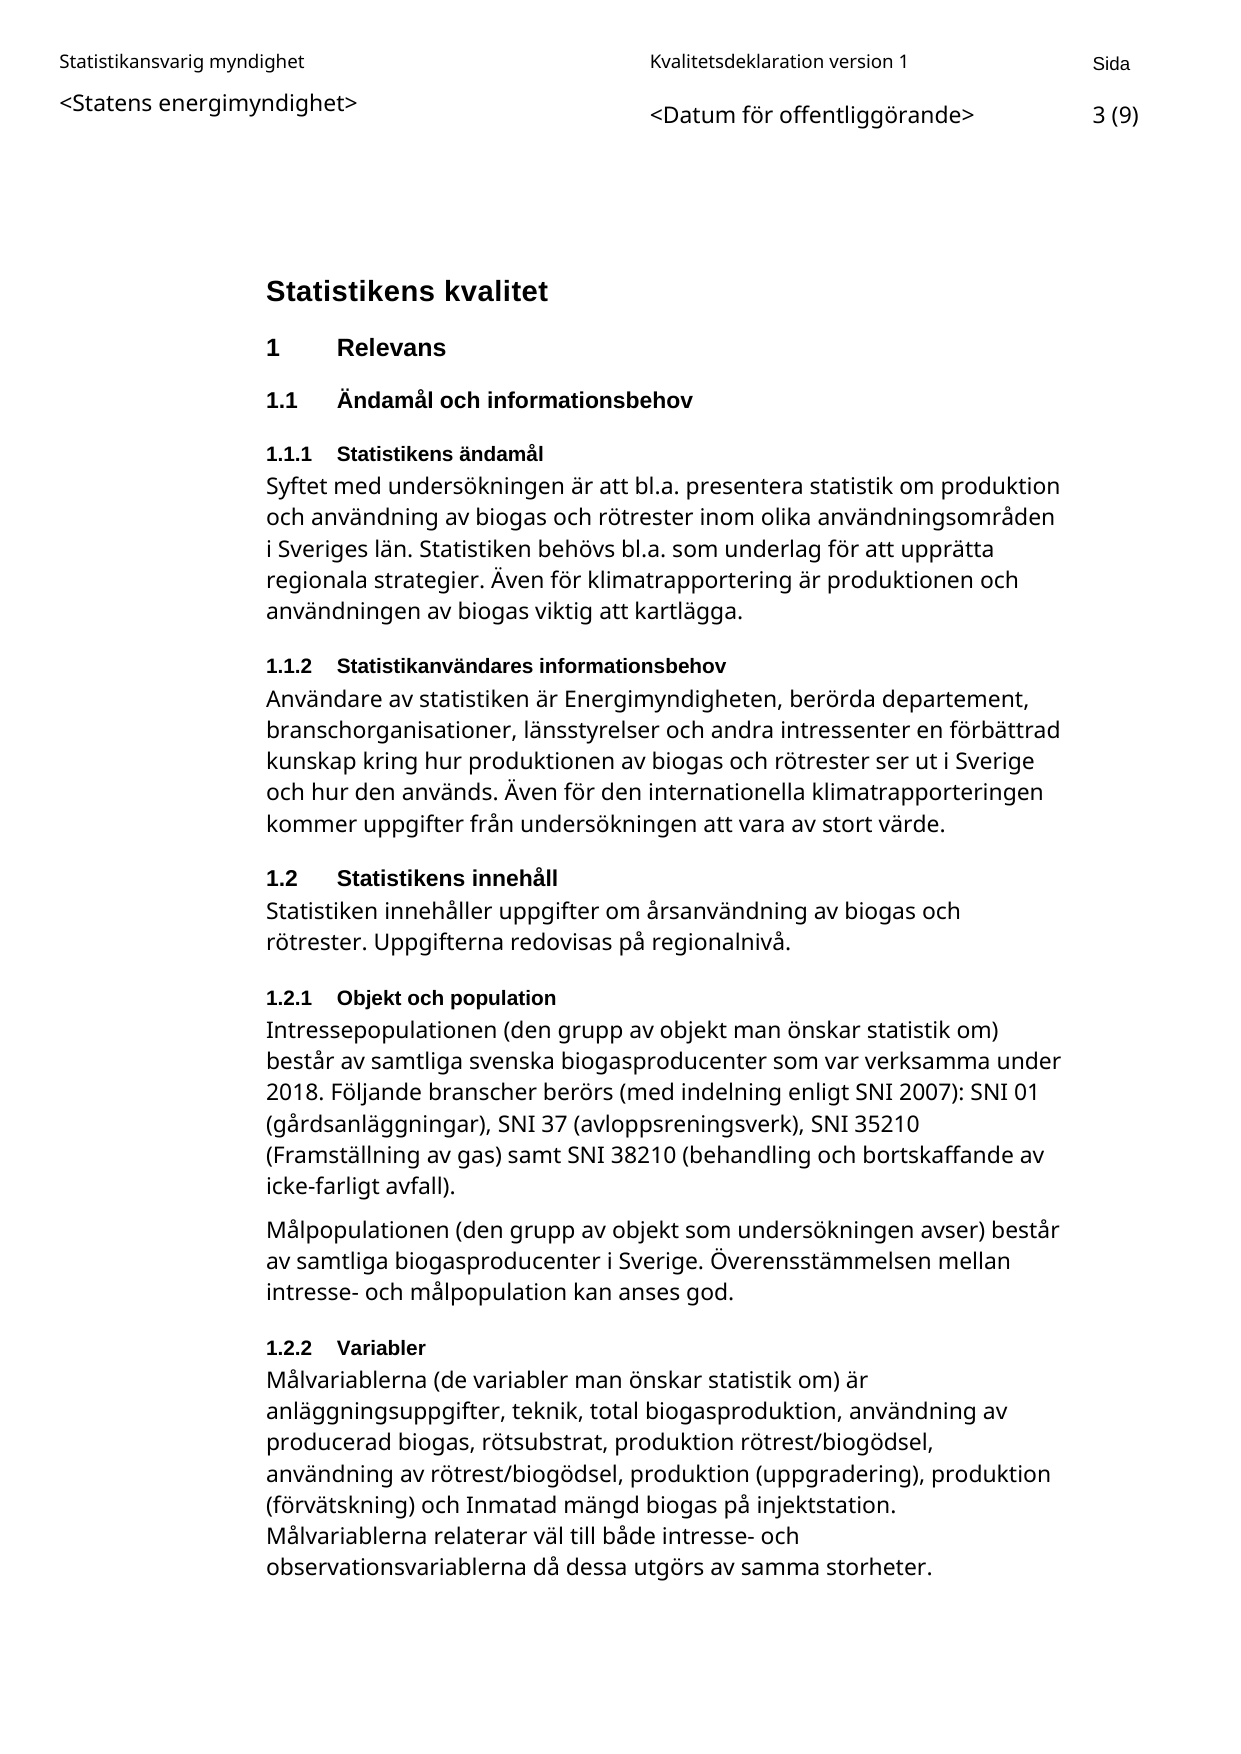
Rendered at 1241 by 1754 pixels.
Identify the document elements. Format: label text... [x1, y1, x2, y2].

text Målpopulationen (den grupp av objekt som undersökningen avser) består av samtliga biogasproducenter i Sverige. Överensstämmelsen mellan intresse- och målpopulation kan anses god. [266, 1214, 1063, 1307]
text Syftet med undersökningen är att bl.a. presentera statistik om produktion och användning av biogas och rötrester inom olika användningsområden i Sveriges län. Statistiken behövs bl.a. som underlag för att upprätta regionala strategier. Även för klimatrapportering är produktionen och användningen av biogas viktig att kartlägga. [266, 470, 1063, 626]
subtitle 1.1 Ändamål och informationsbehov [266, 387, 1063, 414]
text Intressepopulationen (den grupp av objekt man önskar statistik om) består av samtliga svenska biogasproducenter som var verksamma under 2018. Följande branscher berörs (med indelning enligt SNI 2007): SNI 01 (gårdsanläggningar), SNI 37 (avloppsreningsverk), SNI 35210 (Framställning av gas) samt SNI 38210 (behandling och bortskaffande av icke-farligt avfall). [266, 1014, 1063, 1201]
subtitle 1.1.1 Statistikens ändamål [266, 439, 1063, 466]
subtitle 1.2.2 Variabler [266, 1332, 1063, 1359]
subtitle 1.2.1 Objekt och population [266, 982, 1063, 1009]
text Statistiken innehåller uppgifter om årsanvändning av biogas och rötrester. Uppgifterna redovisas på regionalnivå. [266, 895, 1063, 957]
title Statistikens kvalitet [266, 274, 1063, 308]
subtitle 1 Relevans [266, 333, 1063, 362]
text Användare av statistiken är Energimyndigheten, berörda departement, branschorganisationer, länsstyrelser och andra intressenter en förbättrad kunskap kring hur produktionen av biogas och rötrester ser ut i Sverige och hur den används. Även för den internationella klimatrapporteringen kommer uppgifter från undersökningen att vara av stort värde. [266, 682, 1063, 839]
subtitle 1.1.2 Statistikanvändares informationsbehov [266, 651, 1063, 678]
text Målvariablerna (de variabler man önskar statistik om) är anläggningsuppgifter, teknik, total biogasproduktion, användning av producerad biogas, rötsubstrat, produktion rötrest/biogödsel, användning av rötrest/biogödsel, produktion (uppgradering), produktion (förvätskning) och Inmatad mängd biogas på injektstation. Målvariablerna relaterar väl till både intresse- och observationsvariablerna då dessa utgörs av samma storheter. [266, 1364, 1063, 1582]
subtitle 1.2 Statistikens innehåll [266, 864, 1063, 891]
